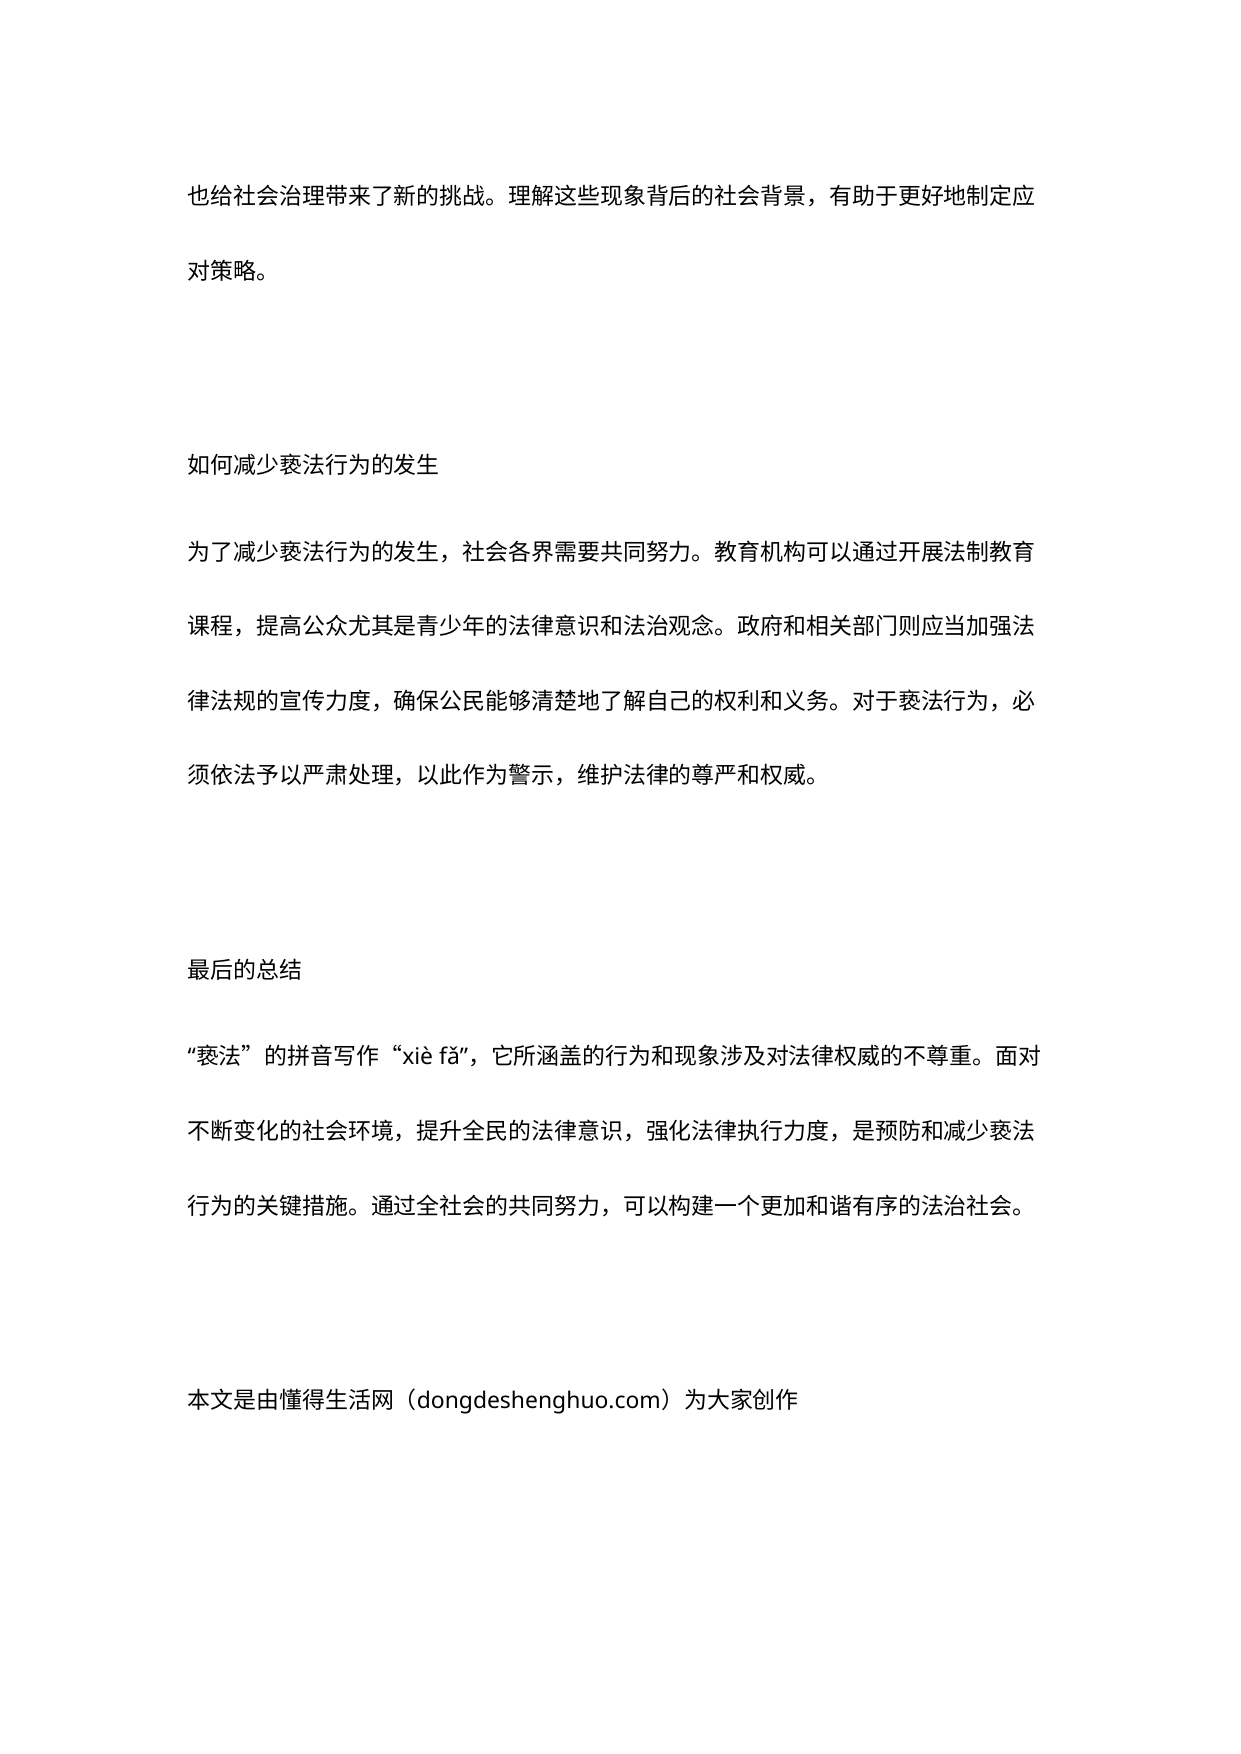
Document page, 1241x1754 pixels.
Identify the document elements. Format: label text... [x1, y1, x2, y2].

text 如何减少亵法行为的发生 [187, 431, 1053, 496]
text “亵法”的拼音写作“xiè fǎ”，它所涵盖的行为和现象涉及对法律权威的不尊重。面对不断变化的社会环境，提升全民的法律意识，强化法律执行力度，是预防和减少亵法行为的关键措施。通过全社会的共同努力，可以构建一个更加和谐有序的法治社会。 [187, 1022, 1053, 1237]
text 为了减少亵法行为的发生，社会各界需要共同努力。教育机构可以通过开展法制教育课程，提高公众尤其是青少年的法律意识和法治观念。政府和相关部门则应当加强法律法规的宣传力度，确保公民能够清楚地了解自己的权利和义务。对于亵法行为，必须依法予以严肃处理，以此作为警示，维护法律的尊严和权威。 [187, 517, 1053, 807]
text 本文是由懂得生活网（dongdeshenghuo.com）为大家创作 [187, 1366, 1053, 1431]
text 最后的总结 [187, 936, 1053, 1001]
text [187, 162, 1053, 302]
